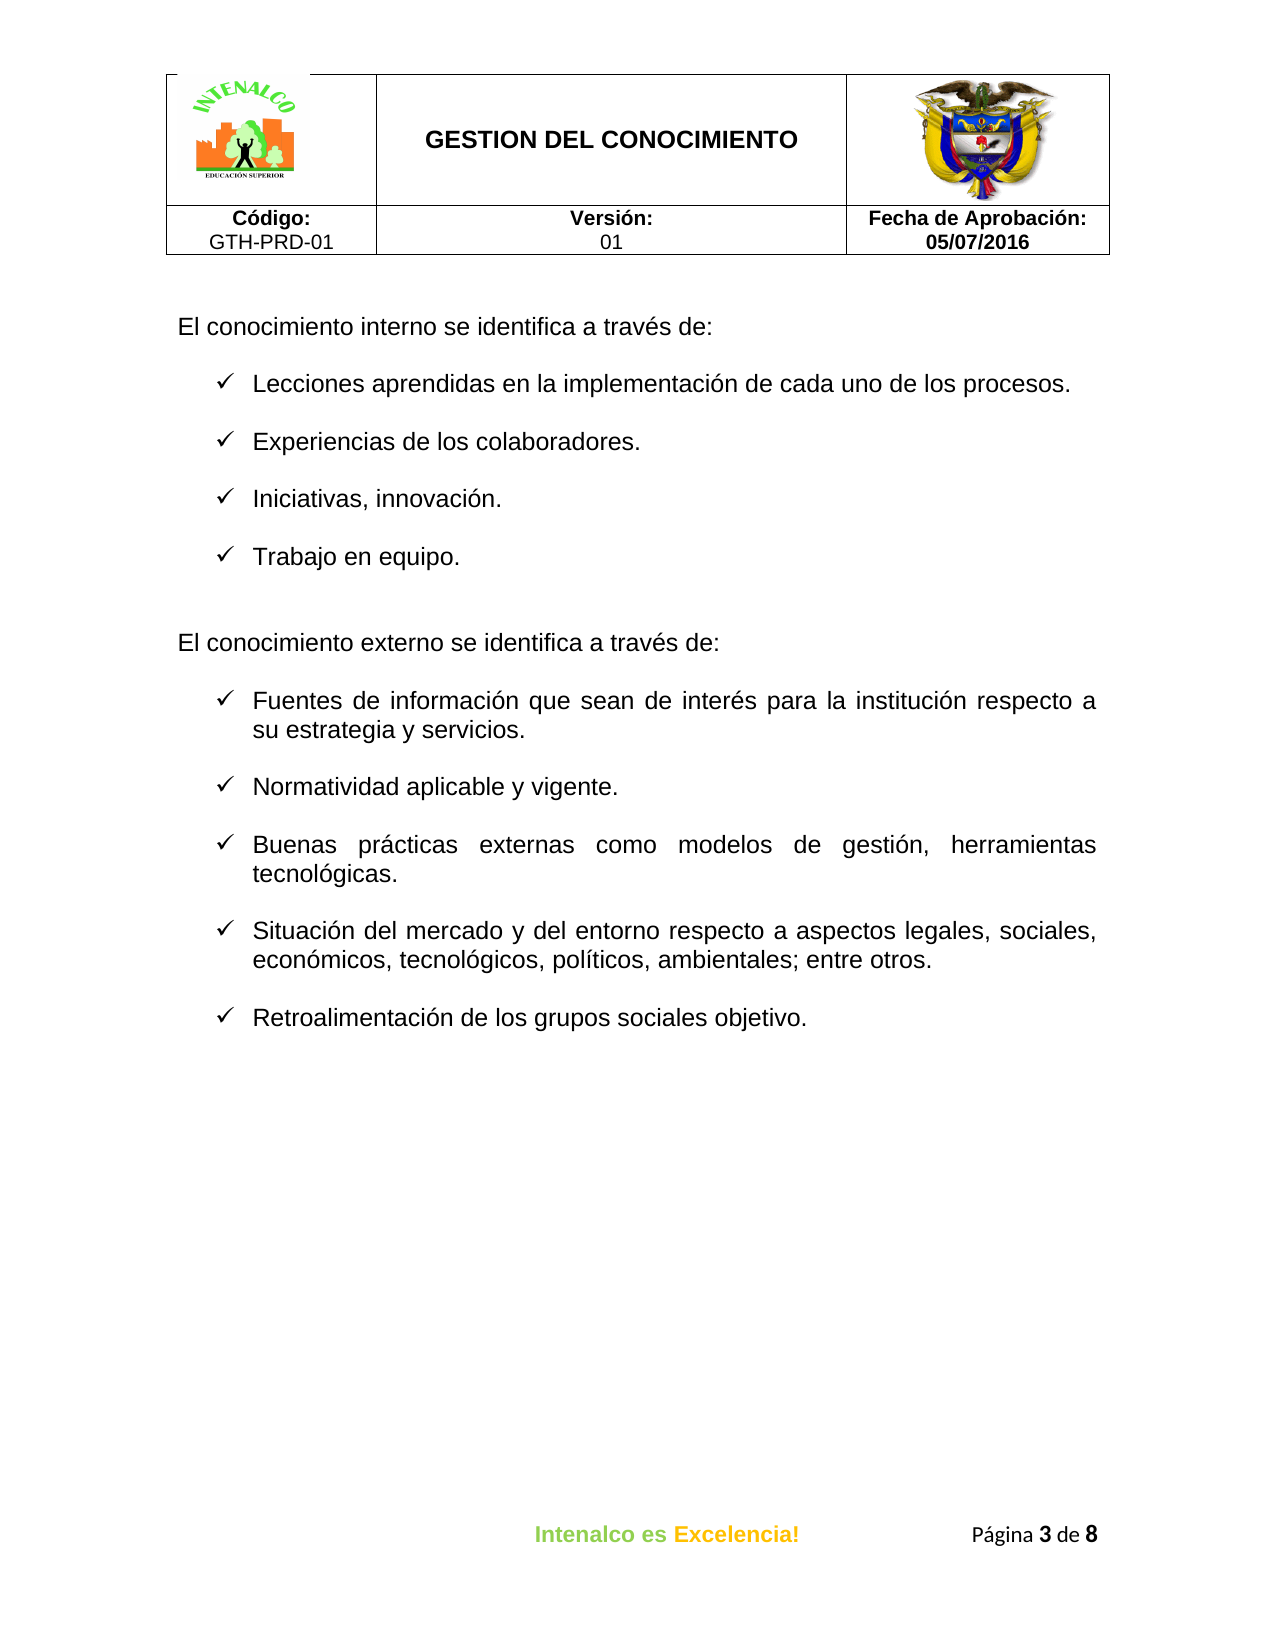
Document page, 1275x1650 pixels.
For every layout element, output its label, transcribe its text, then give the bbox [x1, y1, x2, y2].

picture [177, 74, 310, 180]
text El conocimiento externo se identifica a través de: [177, 628, 1098, 657]
list Normatividad aplicable y vigente. [215, 772, 1098, 801]
list Lecciones aprendidas en la implementación de cada uno de los procesos. [215, 369, 1098, 398]
text El conocimiento interno se identifica a través de: [177, 312, 1098, 340]
list Trabajo en equipo. [215, 542, 1098, 571]
list Fuentes de información que sean de interés para la institución respecto a su estrategia y servicios. [215, 686, 1098, 743]
list Iniciativas, innovación. [215, 484, 1098, 513]
list Retroalimentación de los grupos sociales objetivo. [215, 1002, 1098, 1031]
list Buenas prácticas externas como modelos de gestión, herramientas tecnológicas. [215, 830, 1098, 887]
picture [909, 78, 1060, 201]
list Situación del mercado y del entorno respecto a aspectos legales, sociales, económicos, tecnológicos, políticos, ambientales; entre otros. [215, 916, 1098, 974]
list Experiencias de los colaboradores. [215, 427, 1098, 456]
